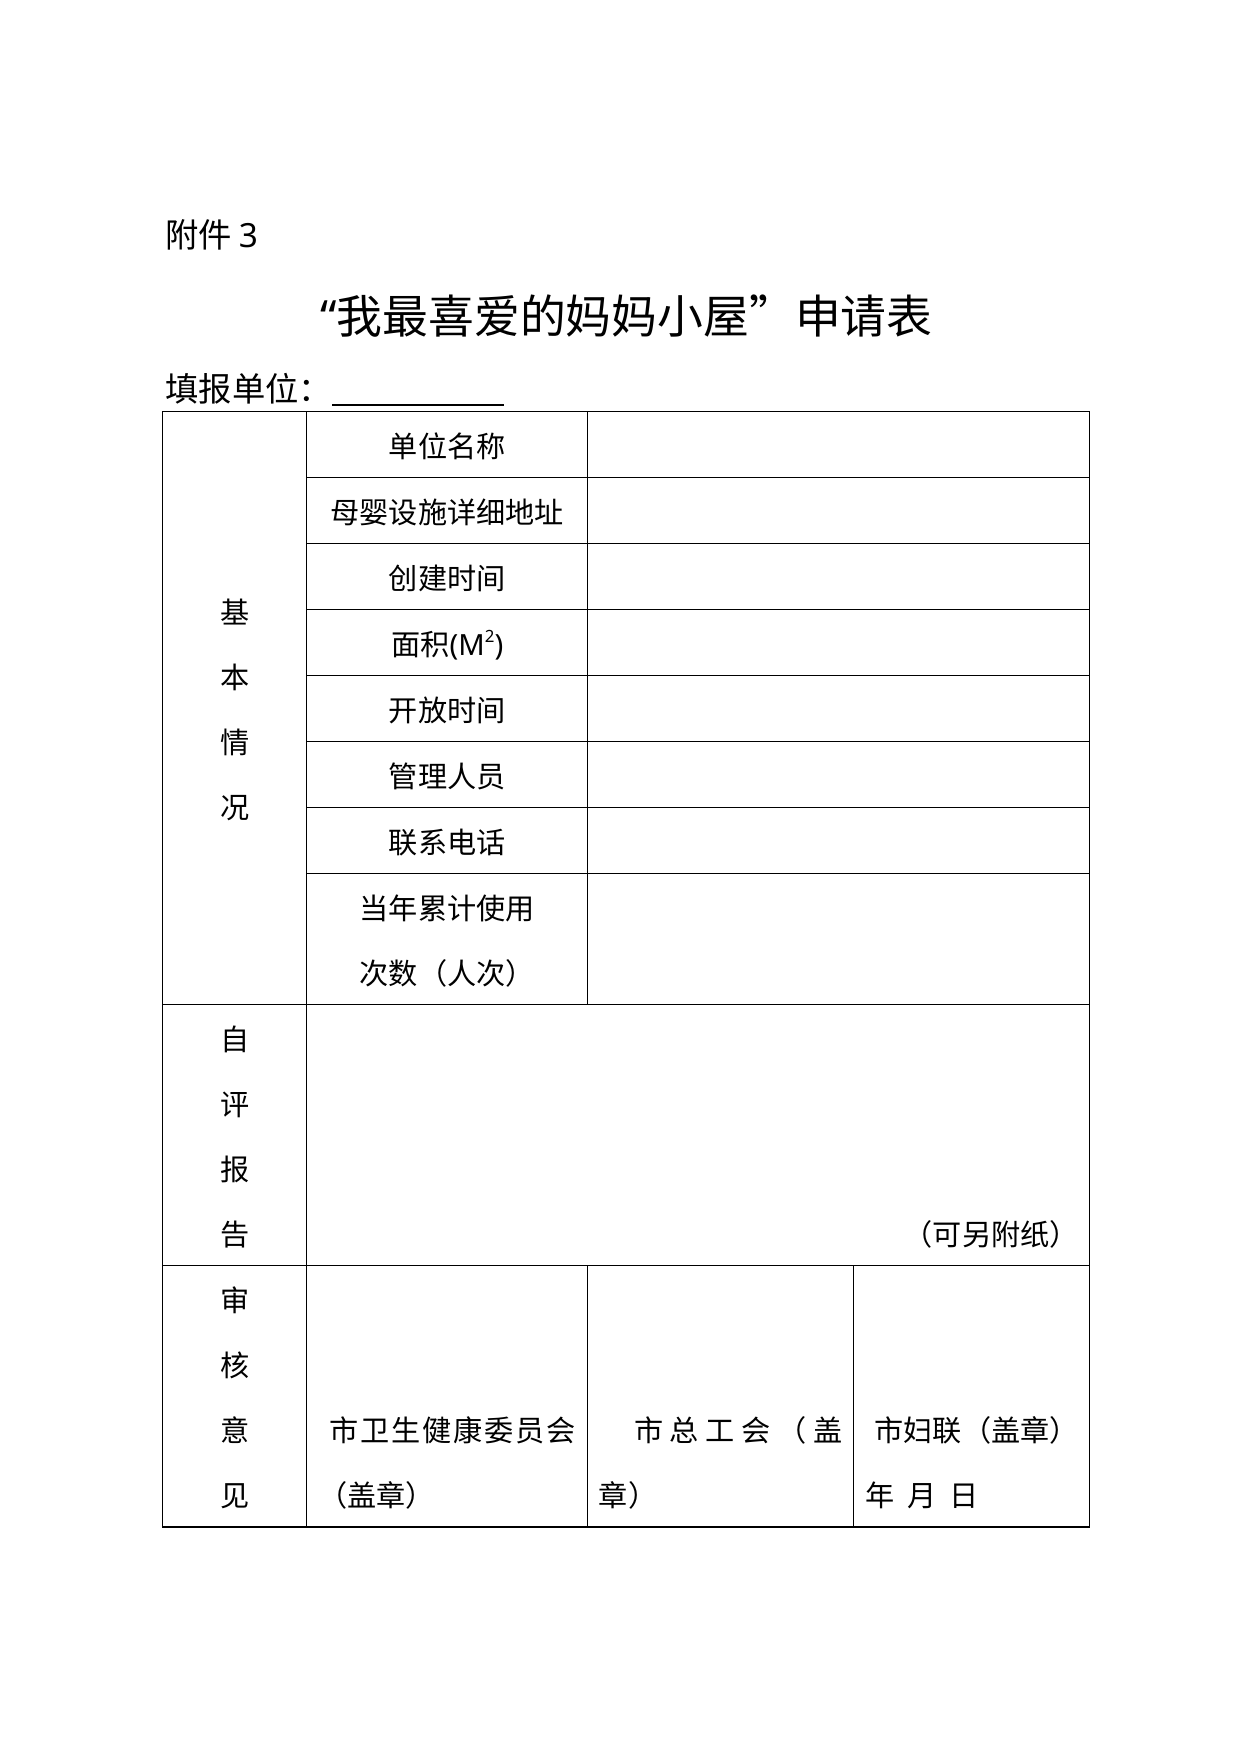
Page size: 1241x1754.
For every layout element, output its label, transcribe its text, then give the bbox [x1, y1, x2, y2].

table_cell 母婴设施详细地址 [307, 478, 587, 543]
table_cell 当年累计使用 次数（人次） [307, 874, 587, 1004]
text “我最喜爱的妈妈小屋”申请表 [165, 265, 1087, 363]
table_cell 市妇联（盖章） 年 月 日 [854, 1266, 1089, 1526]
table_cell 管理人员 [307, 742, 587, 807]
table_cell 创建时间 [307, 544, 587, 609]
table_cell [588, 808, 1089, 873]
table_cell 开放时间 [307, 676, 587, 741]
table_header [588, 412, 1089, 477]
table_cell [588, 742, 1089, 807]
text 附件3 [165, 200, 1087, 265]
table_header 单位名称 [307, 412, 587, 477]
table_cell [588, 610, 1089, 675]
table_header 基 本 情 况 [163, 412, 306, 1004]
table_cell [588, 874, 1089, 1004]
table_cell 联系电话 [307, 808, 587, 873]
table_cell 市卫生健康委员会（盖章） 年 月 日 [307, 1266, 587, 1526]
table_cell 面积(M2) [307, 610, 587, 675]
table_cell （可另附纸） [307, 1005, 1089, 1265]
table_cell 市总工会（盖章） 年 月 日 [588, 1266, 853, 1526]
table_cell [588, 676, 1089, 741]
text 填报单位： [165, 363, 1087, 411]
table_cell 自 评 报 告 [163, 1005, 306, 1265]
table_cell [588, 544, 1089, 609]
table_cell [588, 478, 1089, 543]
table_cell 审 核 意 见 [163, 1266, 306, 1526]
